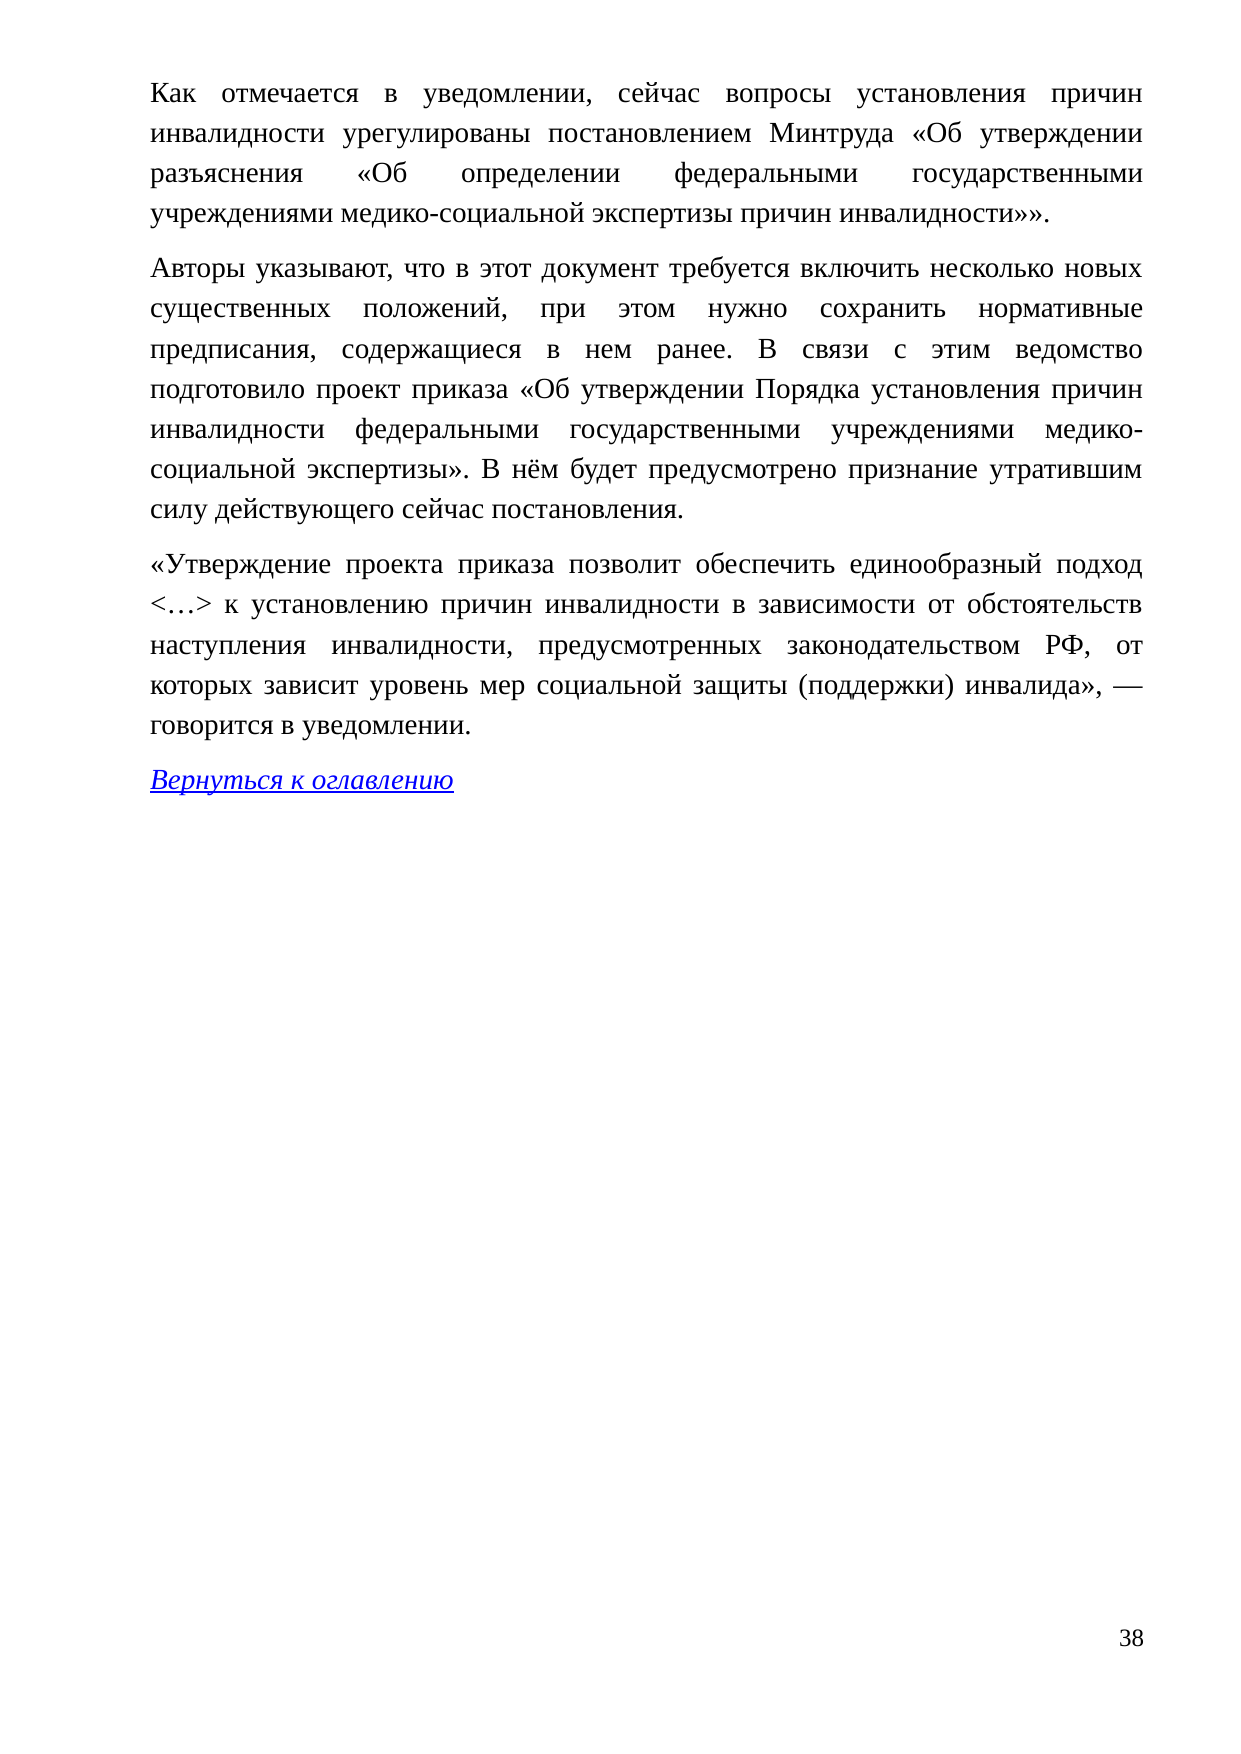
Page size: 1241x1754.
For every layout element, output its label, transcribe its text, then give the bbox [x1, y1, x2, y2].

text Авторы указывают, что в этот документ требуется включить несколько новых существенных положений, при этом нужно сохранить нормативные предписания, содержащиеся в нем ранее. В связи с этим ведомство подготовило проект приказа «Об утверждении Порядка установления причин инвалидности федеральными государственными учреждениями медико-социальной экспертизы». В нём будет предусмотрено признание утратившим силу действующего сейчас постановления. [150, 250, 1144, 525]
text Как отмечается в уведомлении, сейчас вопросы установления причин инвалидности урегулированы постановлением Минтруда «Об утверждении разъяснения «Об определении федеральными государственными учреждениями медико-социальной экспертизы причин инвалидности»». [150, 75, 1144, 229]
text «Утверждение проекта приказа позволит обеспечить единообразный подход <…> к установлению причин инвалидности в зависимости от обстоятельств наступления инвалидности, предусмотренных законодательством РФ, от которых зависит уровень мер социальной защиты (поддержки) инвалида», — говорится в уведомлении. [150, 546, 1144, 741]
text Вернуться к оглавлению [150, 762, 1144, 796]
